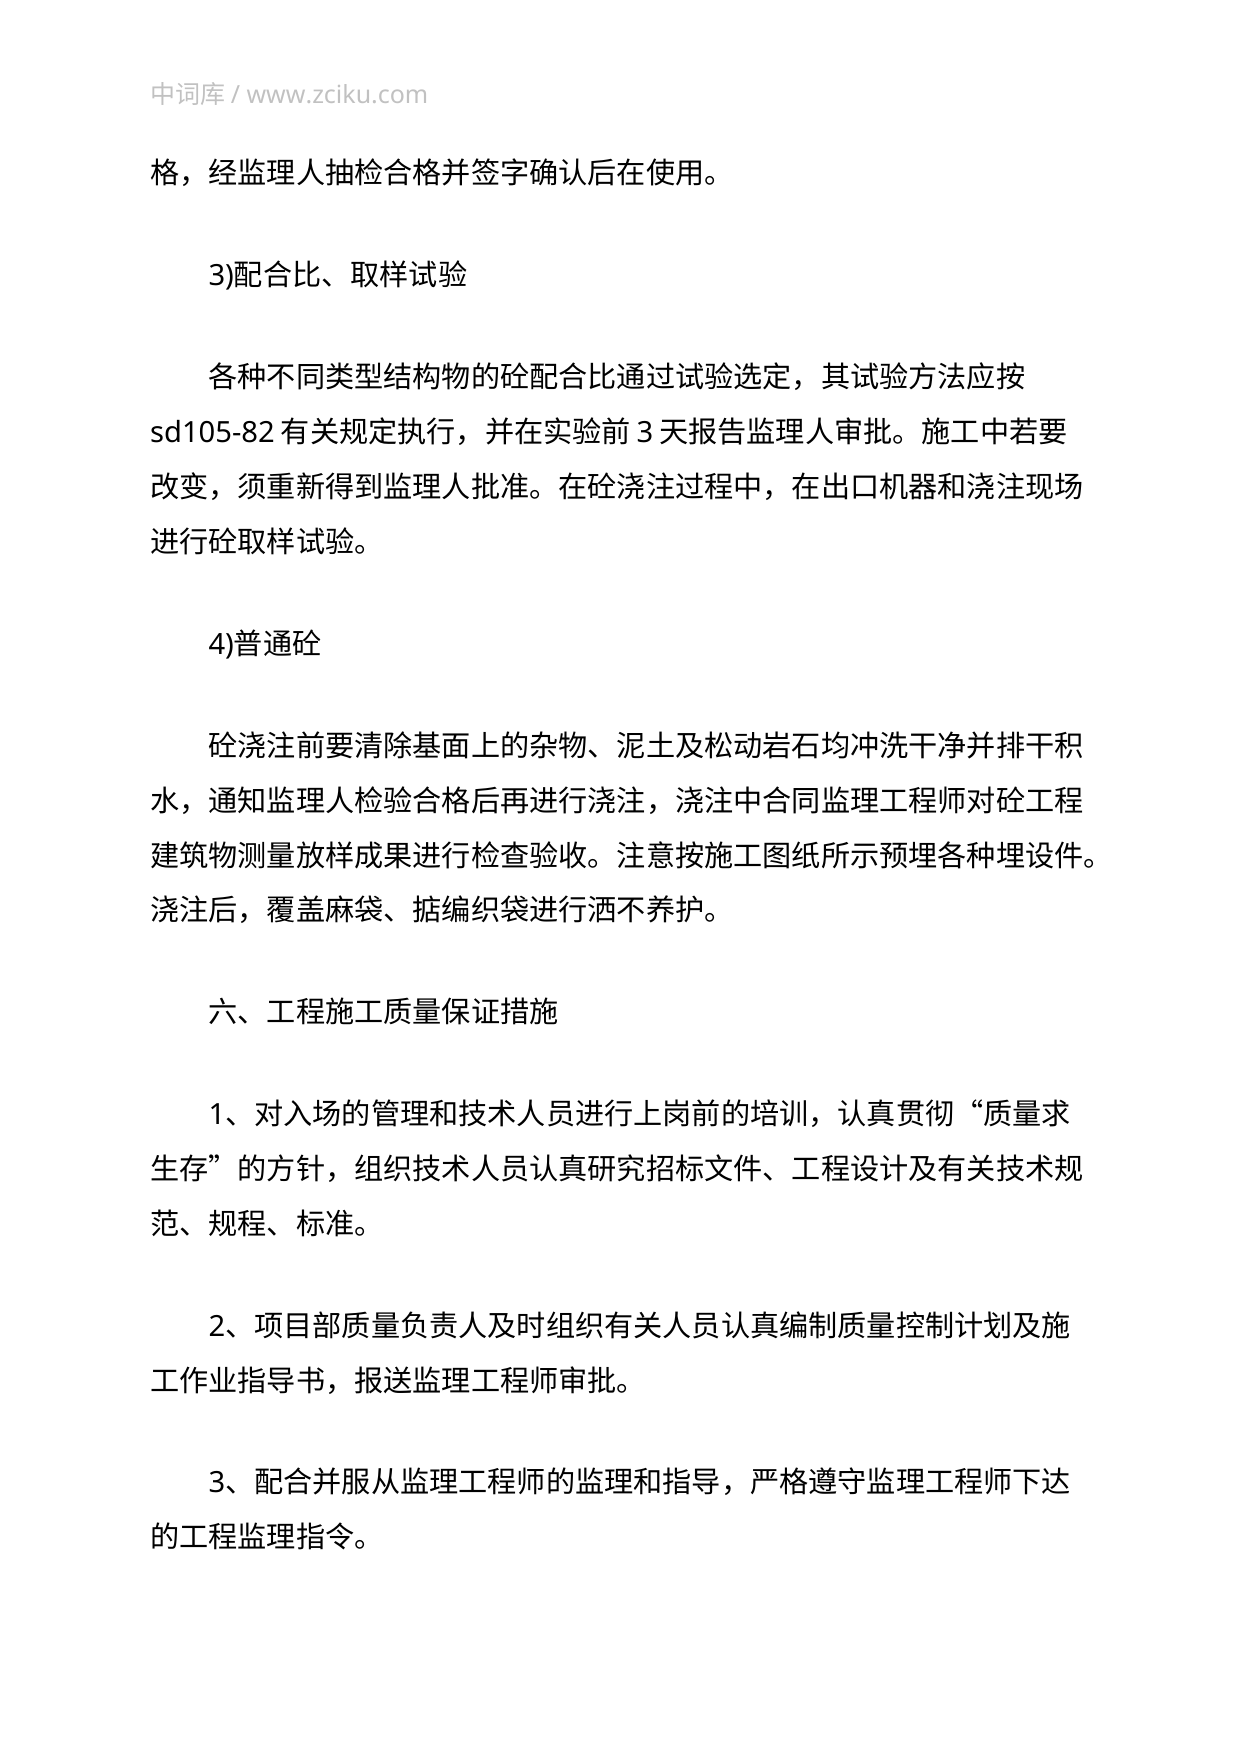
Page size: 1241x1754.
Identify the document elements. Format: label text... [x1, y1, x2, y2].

text 1、对入场的管理和技术人员进行上岗前的培训，认真贯彻“质量求生存”的方针，组织技术人员认真研究招标文件、工程设计及有关技术规范、规程、标准。 [150, 1091, 1090, 1243]
text 六、工程施工质量保证措施 [150, 989, 1090, 1031]
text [150, 150, 1090, 192]
text 3)配合比、取样试验 [150, 252, 1090, 294]
text 砼浇注前要清除基面上的杂物、泥土及松动岩石均冲洗干净并排干积水，通知监理人检验合格后再进行浇注，浇注中合同监理工程师对砼工程建筑物测量放样成果进行检查验收。注意按施工图纸所示预埋各种埋设件。浇注后，覆盖麻袋、掂编织袋进行洒不养护。 [150, 722, 1090, 929]
text 2、项目部质量负责人及时组织有关人员认真编制质量控制计划及施工作业指导书，报送监理工程师审批。 [150, 1302, 1090, 1399]
text 3、配合并服从监理工程师的监理和指导，严格遵守监理工程师下达的工程监理指令。 [150, 1459, 1090, 1556]
text 各种不同类型结构物的砼配合比通过试验选定，其试验方法应按sd105-82有关规定执行，并在实验前3天报告监理人审批。施工中若要改变，须重新得到监理人批准。在砼浇注过程中，在出口机器和浇注现场进行砼取样试验。 [150, 354, 1090, 561]
text 4)普通砼 [150, 620, 1090, 663]
